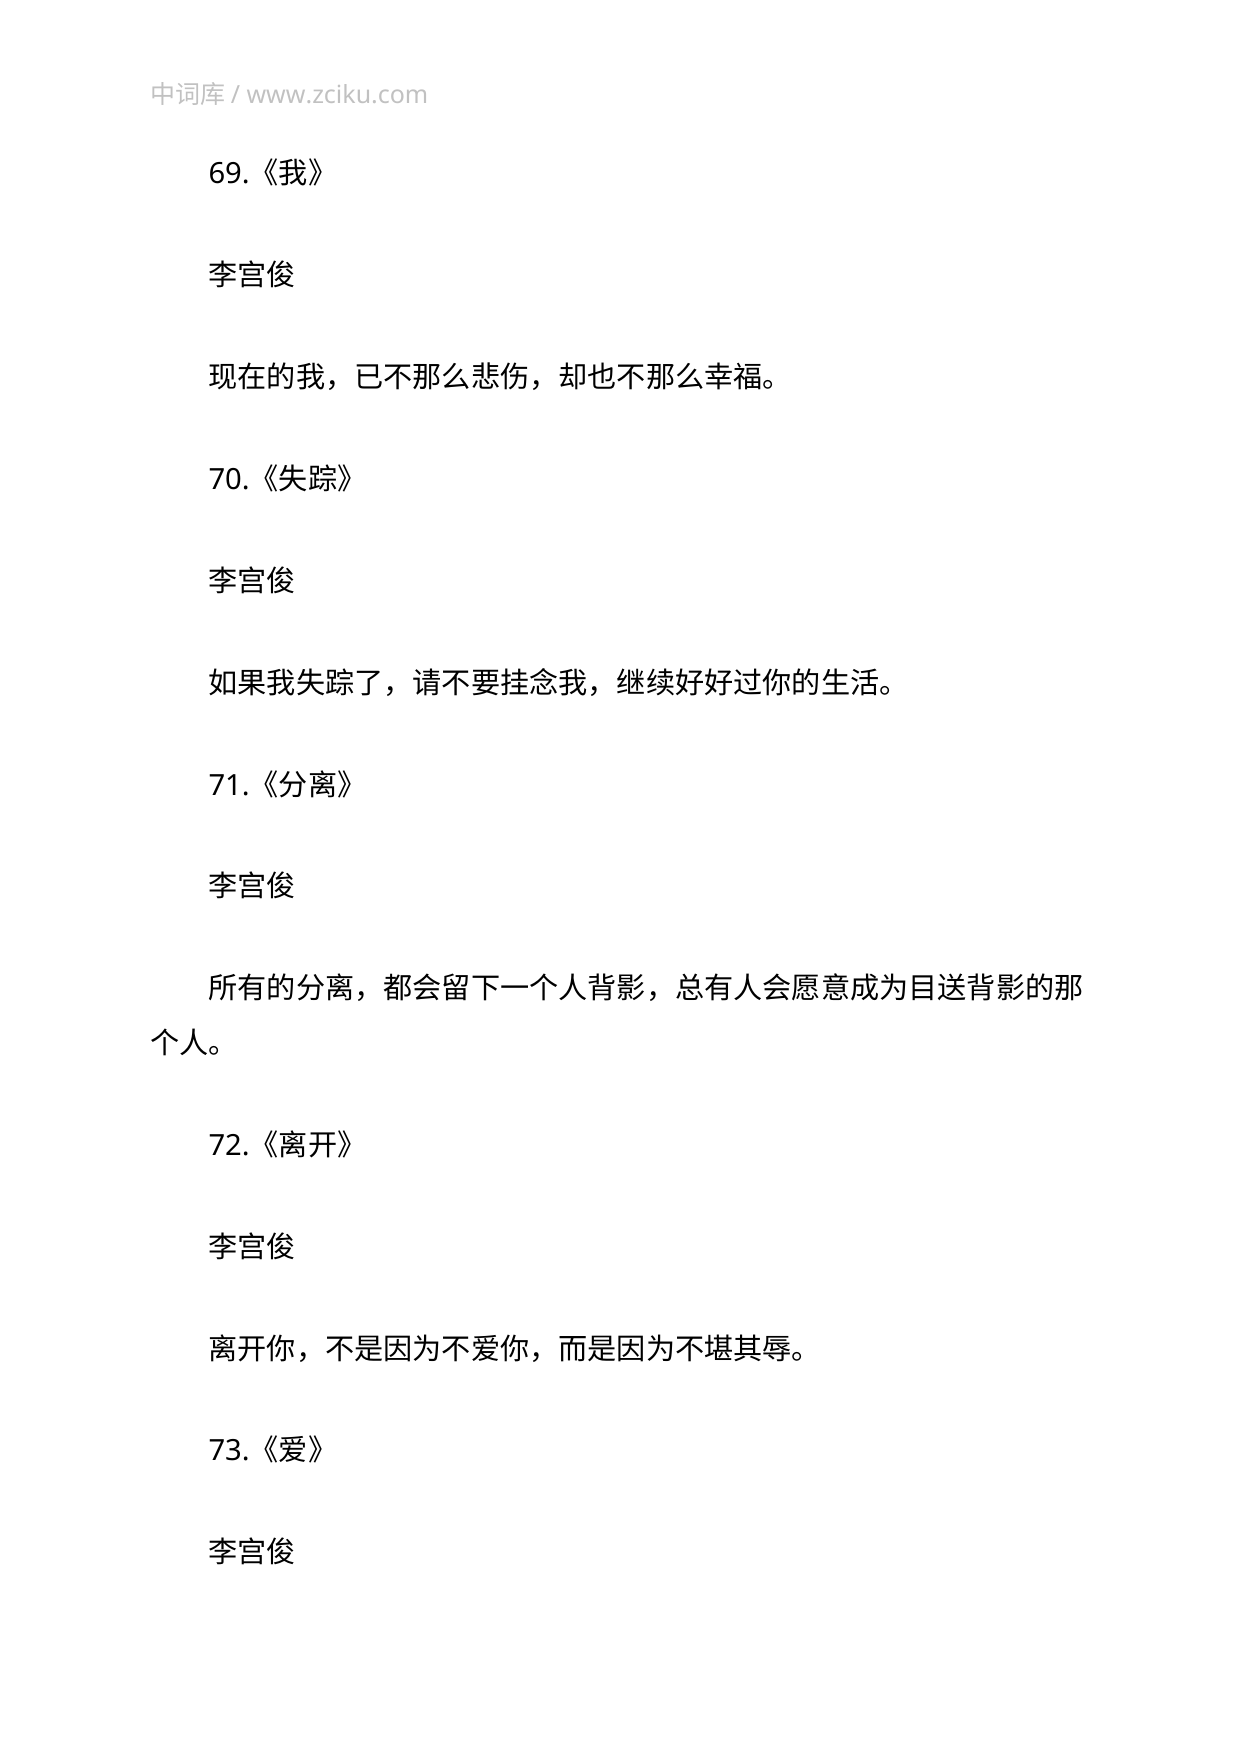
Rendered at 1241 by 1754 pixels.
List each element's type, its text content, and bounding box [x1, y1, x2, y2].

text 离开你，不是因为不爱你，而是因为不堪其辱。 [150, 1325, 1090, 1367]
text 71.《分离》 [150, 761, 1090, 803]
text 69.《我》 [150, 150, 1090, 192]
text 李宫俊 [150, 863, 1090, 905]
text 70.《失踪》 [150, 456, 1090, 498]
text 现在的我，已不那么悲伤，却也不那么幸福。 [150, 354, 1090, 396]
text 所有的分离，都会留下一个人背影，总有人会愿意成为目送背影的那个人。 [150, 965, 1090, 1062]
text 李宫俊 [150, 557, 1090, 600]
text 如果我失踪了，请不要挂念我，继续好好过你的生活。 [150, 659, 1090, 702]
text 李宫俊 [150, 252, 1090, 294]
text 72.《离开》 [150, 1121, 1090, 1164]
text 李宫俊 [150, 1529, 1090, 1571]
text 李宫俊 [150, 1223, 1090, 1266]
text 73.《爱》 [150, 1427, 1090, 1469]
